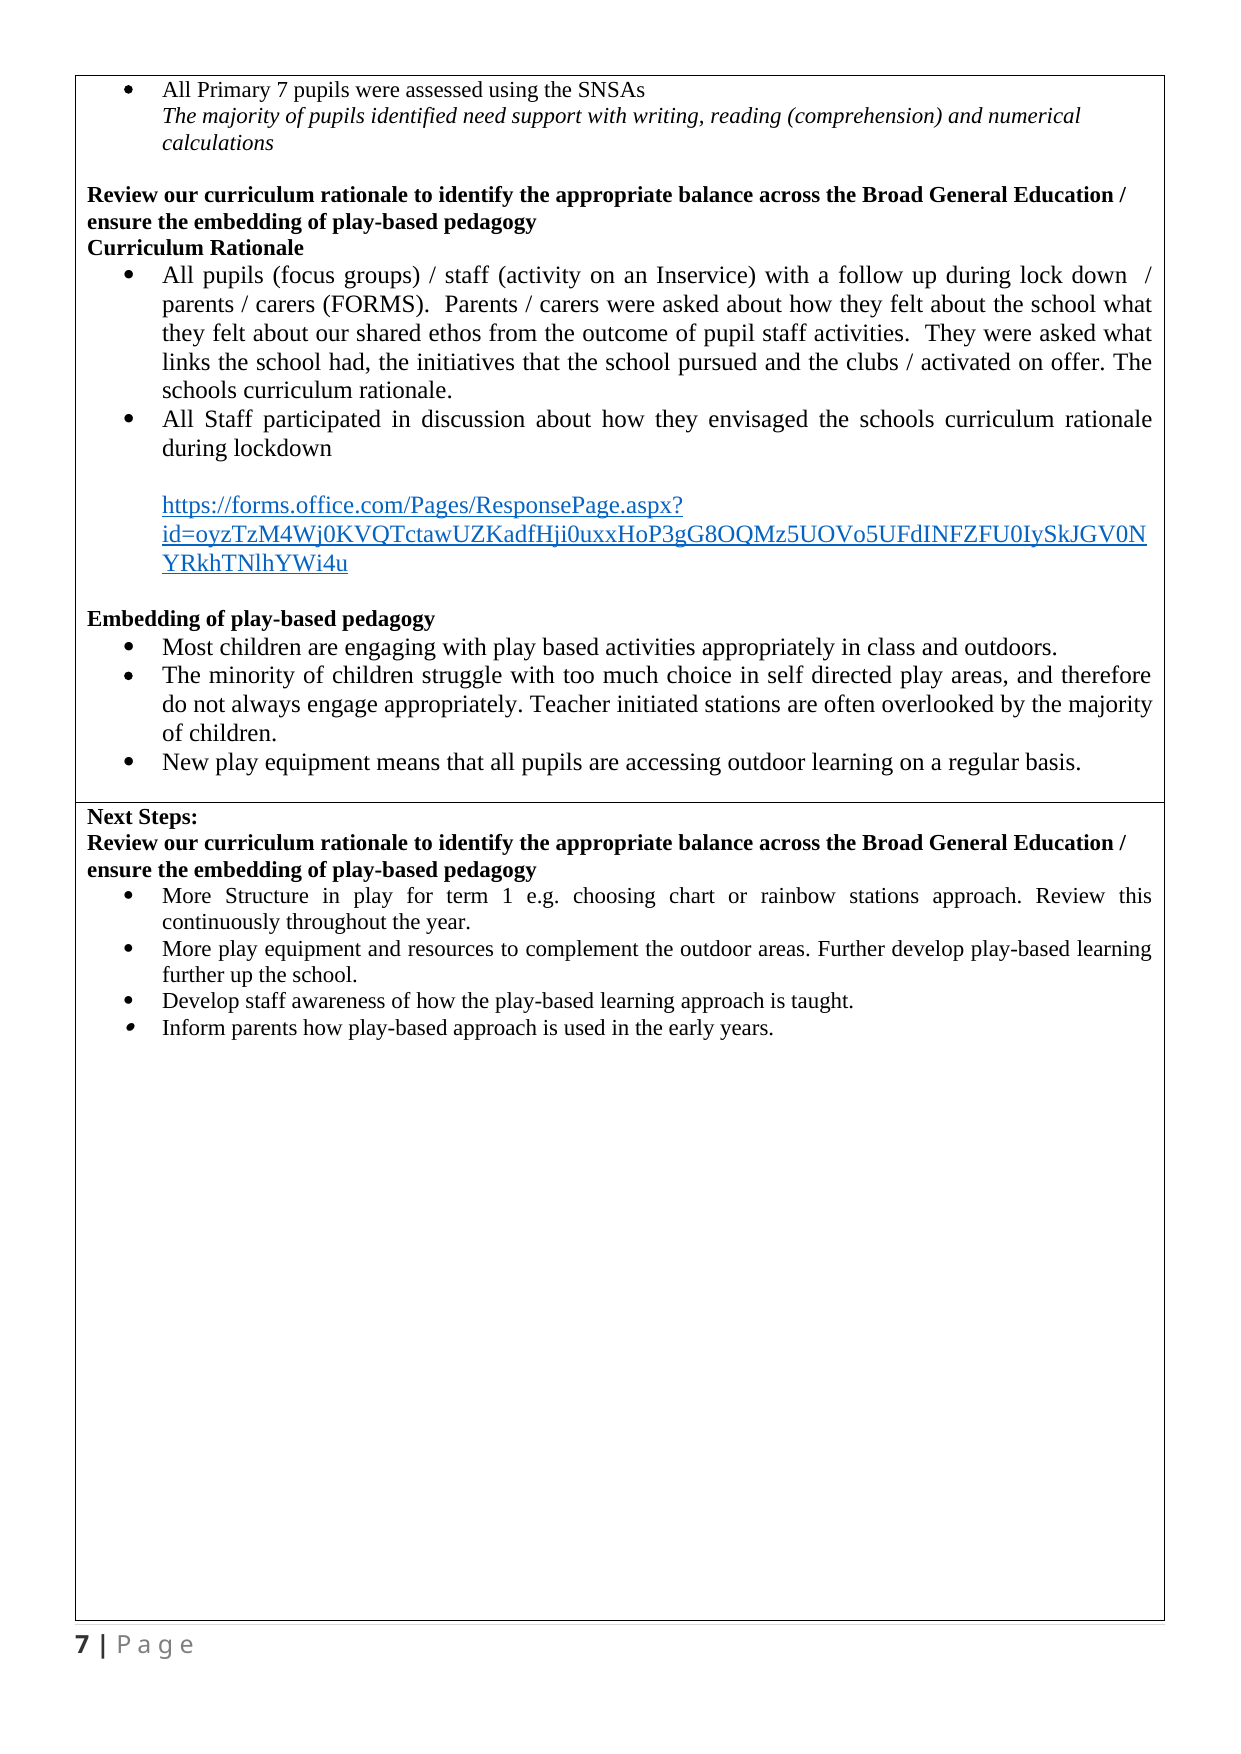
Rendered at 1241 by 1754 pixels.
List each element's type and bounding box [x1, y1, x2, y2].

table_cell [76, 76, 1164, 802]
table_cell [76, 803, 1164, 1620]
